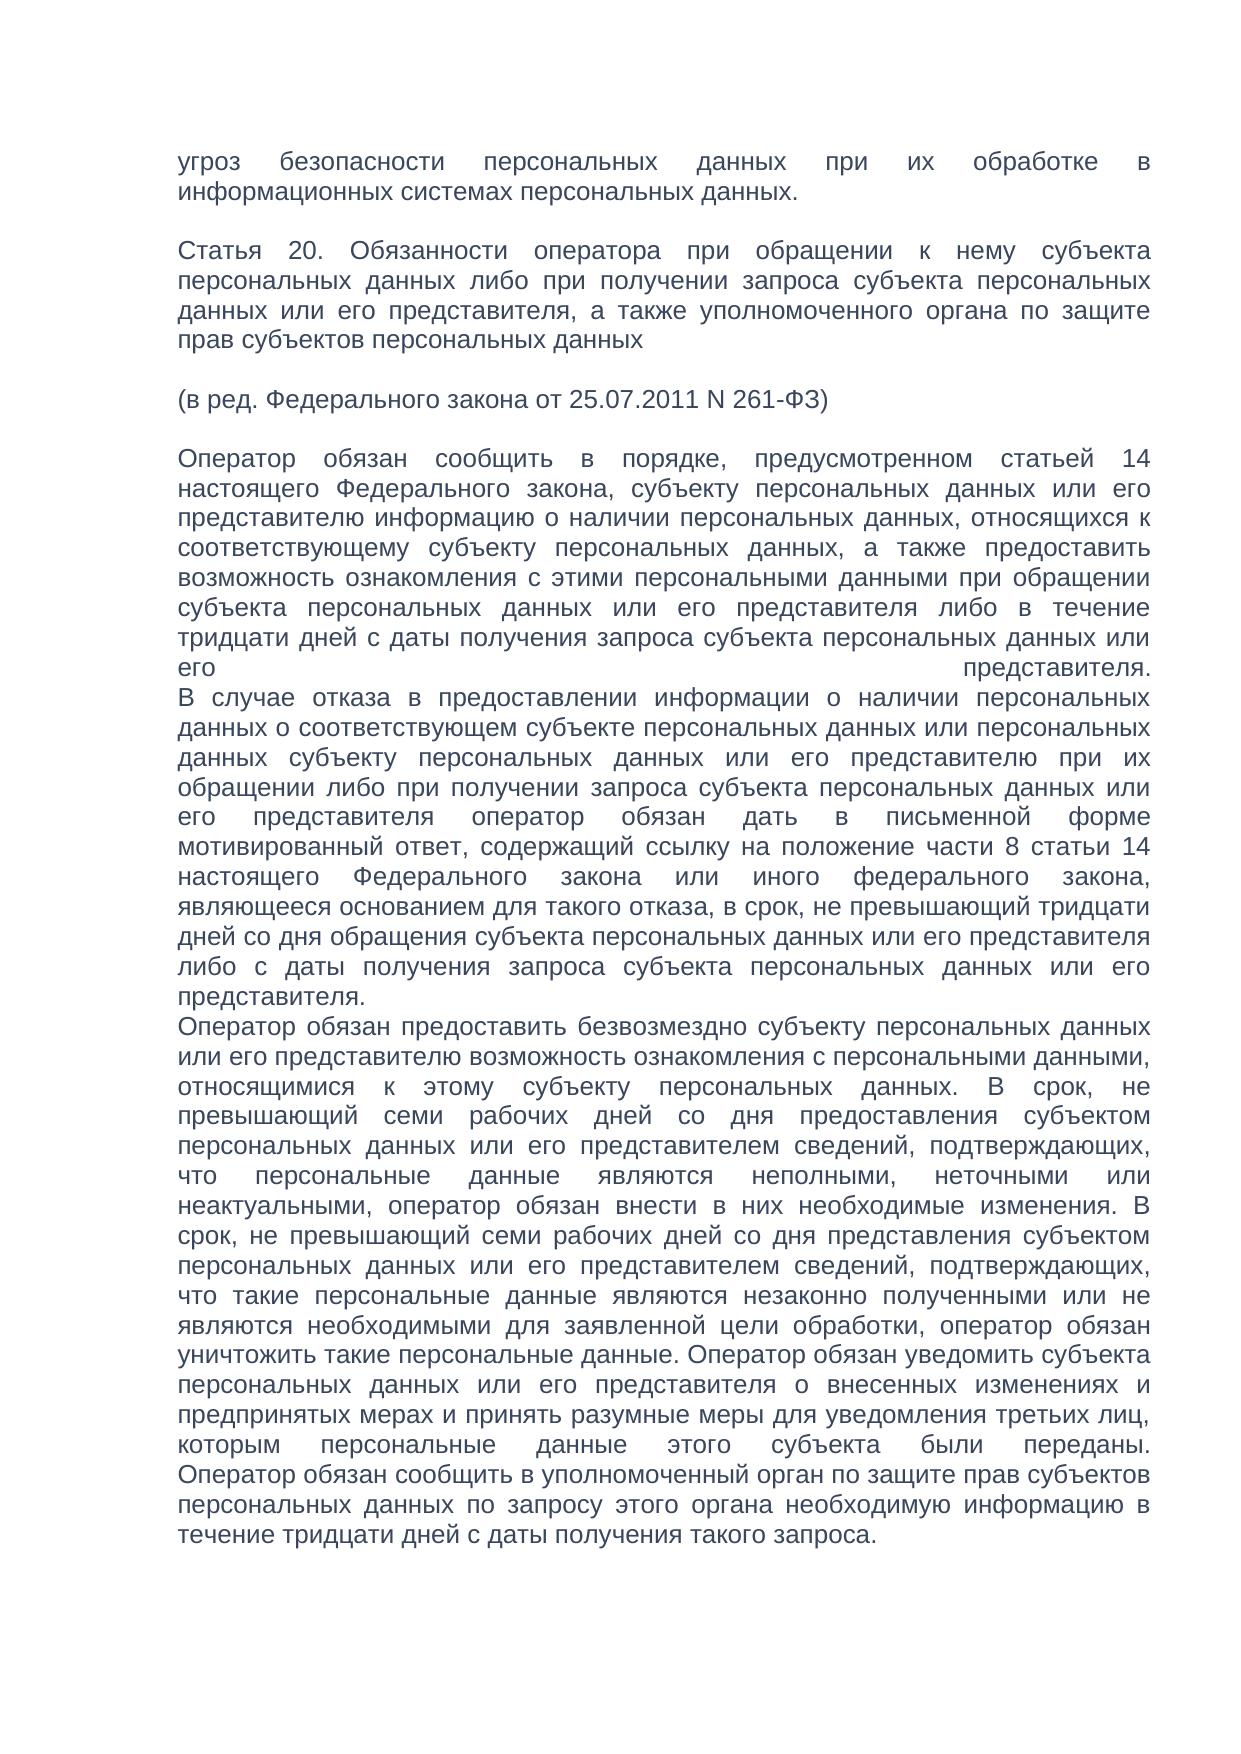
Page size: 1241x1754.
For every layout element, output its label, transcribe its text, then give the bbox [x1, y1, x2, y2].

text (в ред. Федерального закона от 25.07.2011 N 261-ФЗ) [177, 384, 1152, 413]
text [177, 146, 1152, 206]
text Оператор обязан сообщить в порядке, предусмотренном статьей 14 настоящего Федерального закона, субъекту персональных данных или его представителю информацию о наличии персональных данных, относящихся к соответствующему субъекту персональных данных, а также предоставить возможность ознакомления с этими персональными данными при обращении субъекта персональных данных или его представителя либо в течение тридцати дней с даты получения запроса субъекта персональных данных или его представителя. В случае отказа в предоставлении информации о наличии персональных данных о соответствующем субъекте персональных данных или персональных данных субъекту персональных данных или его представителю при их обращении либо при получении запроса субъекта персональных данных или его представителя оператор обязан дать в письменной форме мотивированный ответ, содержащий ссылку на положение части 8 статьи 14 настоящего Федерального закона или иного федерального закона, являющееся основанием для такого отказа, в срок, не превышающий тридцати дней со дня обращения субъекта персональных данных или его представителя либо с даты получения запроса субъекта персональных данных или его представителя. Оператор обязан предоставить безвозмездно субъекту персональных данных или его представителю возможность ознакомления с персональными данными, относящимися к этому субъекту персональных данных. В срок, не превышающий семи рабочих дней со дня предоставления субъектом персональных данных или его представителем сведений, подтверждающих, что персональные данные являются неполными, неточными или неактуальными, оператор обязан внести в них необходимые изменения. В срок, не превышающий семи рабочих дней со дня представления субъектом персональных данных или его представителем сведений, подтверждающих, что такие персональные данные являются незаконно полученными или не являются необходимыми для заявленной цели обработки, оператор обязан уничтожить такие персональные данные. Оператор обязан уведомить субъекта персональных данных или его представителя о внесенных изменениях и предпринятых мерах и принять разумные меры для уведомления третьих лиц, которым персональные данные этого субъекта были переданы. Оператор обязан сообщить в уполномоченный орган по защите прав субъектов персональных данных по запросу этого органа необходимую информацию в течение тридцати дней с даты получения такого запроса. [177, 443, 1152, 1549]
text Статья 20. Обязанности оператора при обращении к нему субъекта персональных данных либо при получении запроса субъекта персональных данных или его представителя, а также уполномоченного органа по защите прав субъектов персональных данных [177, 235, 1152, 354]
